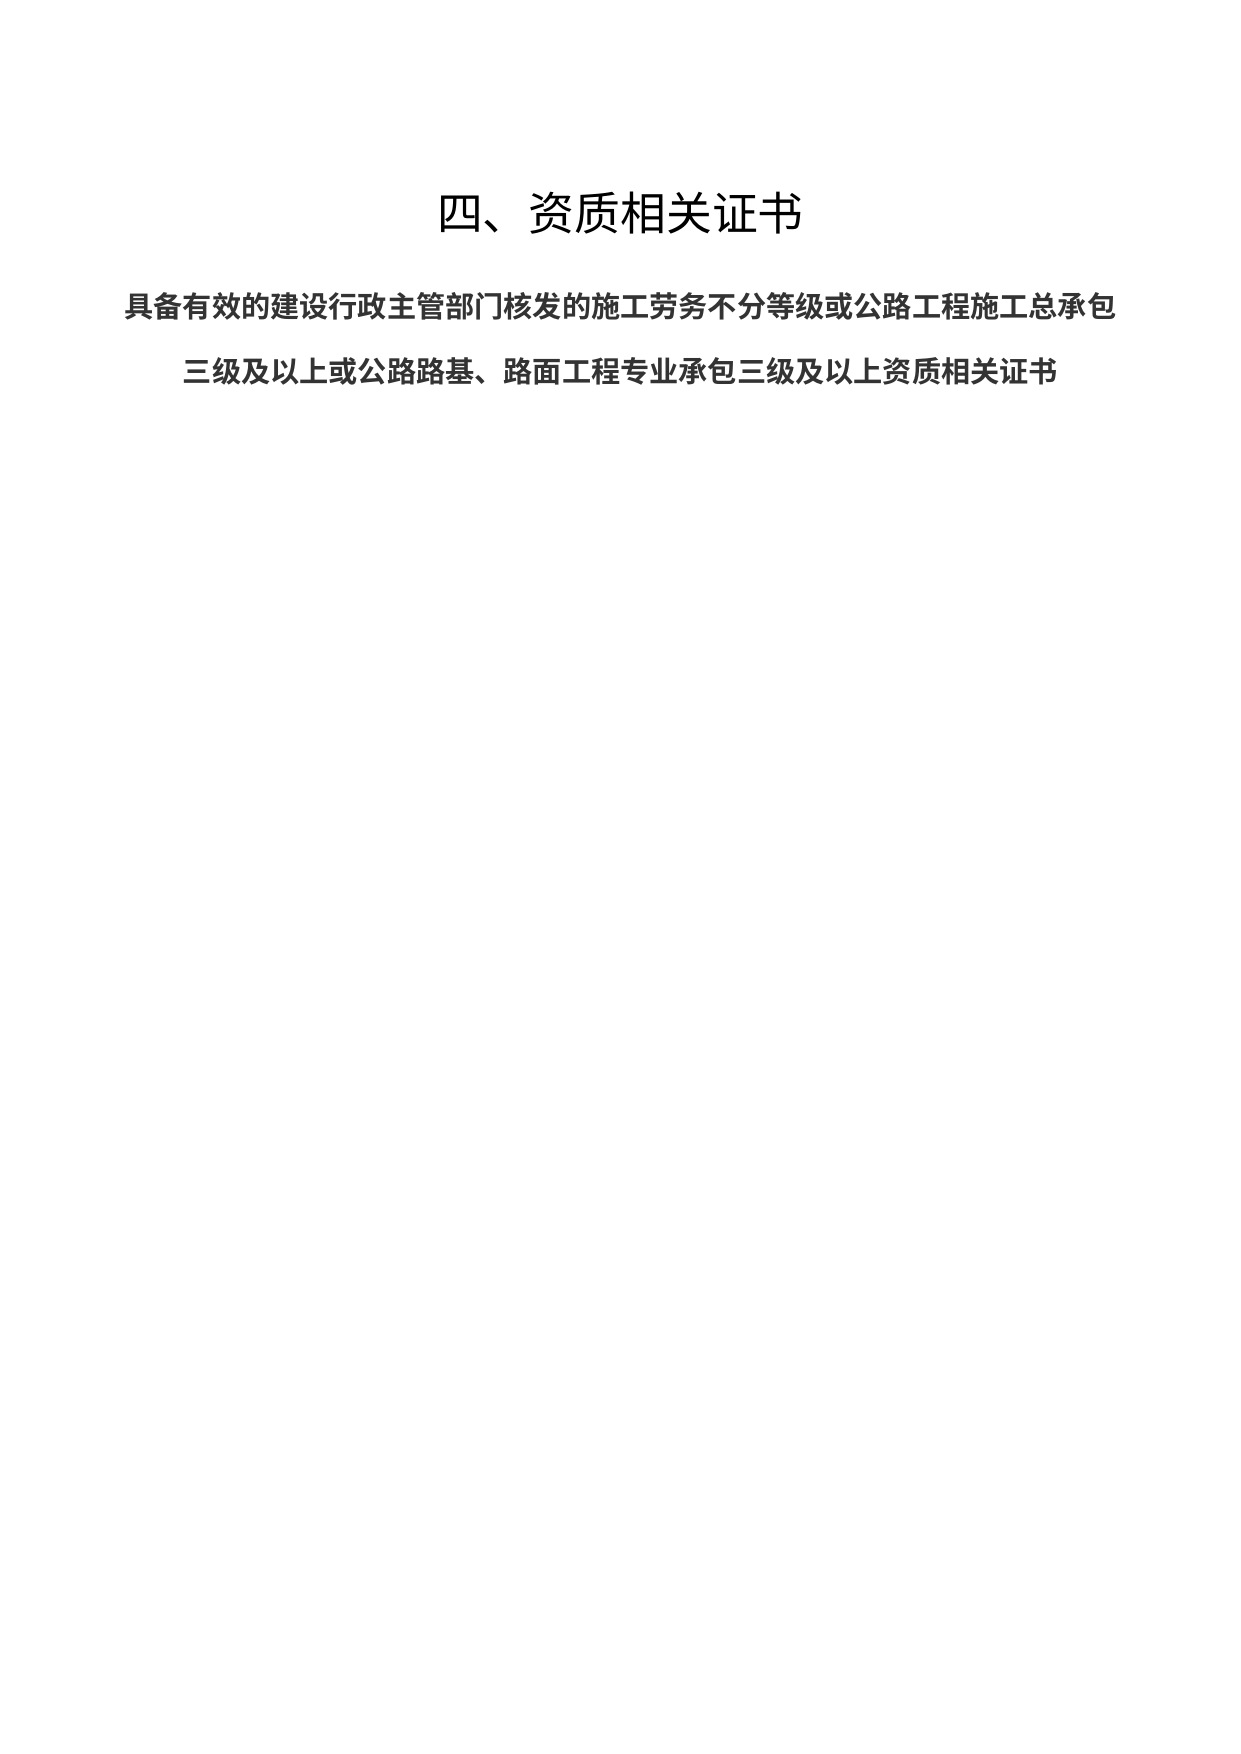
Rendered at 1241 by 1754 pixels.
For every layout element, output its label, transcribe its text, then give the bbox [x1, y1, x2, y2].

list 四、资质相关证书 [112, 162, 1128, 259]
list 具备有效的建设行政主管部门核发的施工劳务不分等级或公路工程施工总承包三级及以上或公路路基、路面工程专业承包三级及以上资质相关证书 [112, 272, 1128, 402]
